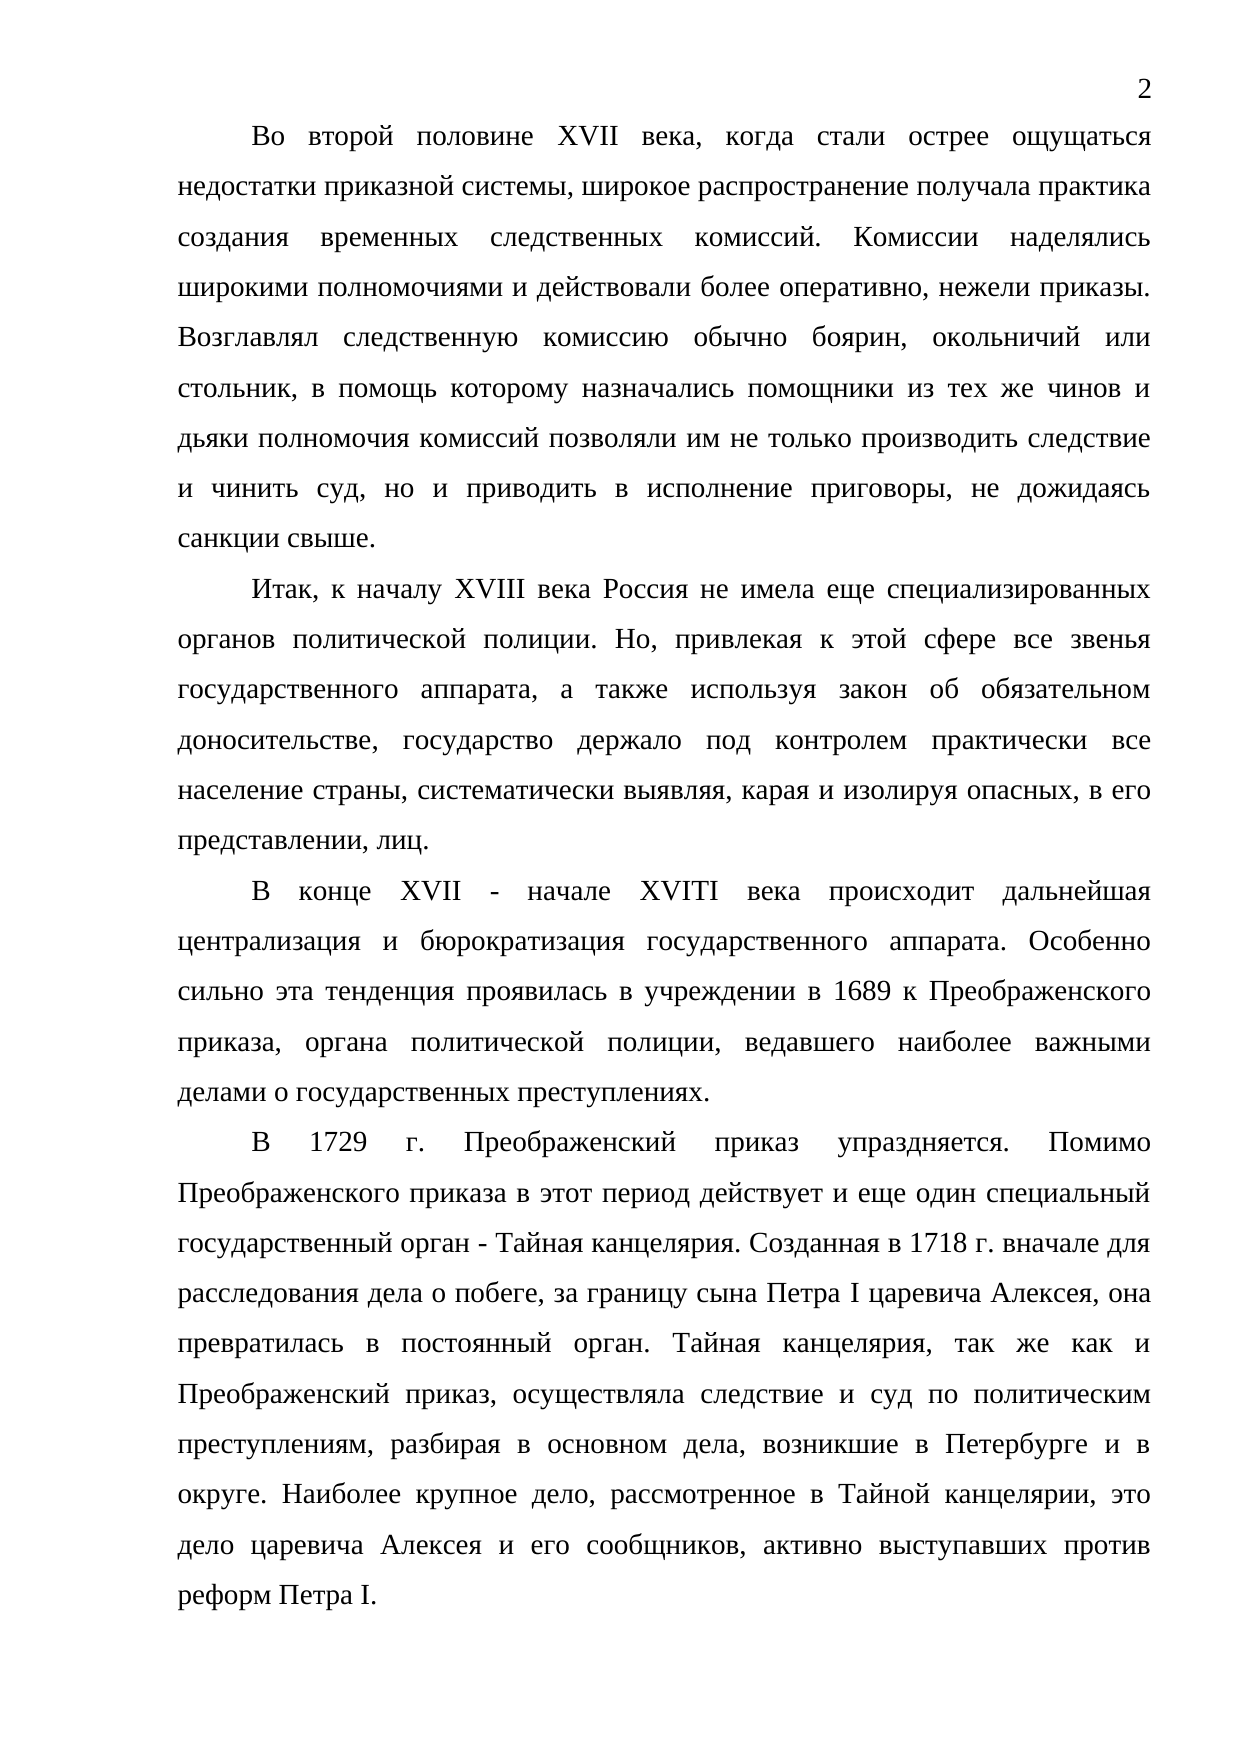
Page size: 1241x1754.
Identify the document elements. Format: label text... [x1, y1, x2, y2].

text В 1729 г. Преображенский приказ упраздняется. Помимо Преображенского приказа в этот период действует и еще один специальный государственный орган - Тайная канцелярия. Созданная в 1718 г. вначале для расследования дела о побеге, за границу сына Петра I царевича Алексея, она превратилась в постоянный орган. Тайная канцелярия, так же как и Преображенский приказ, осуществляла следствие и суд по политическим преступлениям, разбирая в основном дела, возникшие в Петербурге и в округе. Наиболее крупное дело, рассмотренное в Тайной канцелярии, это дело царевича Алексея и его сообщников, активно выступавших против реформ Петра I. [177, 1124, 1152, 1611]
text Итак, к началу XVIII века Россия не имела еще специализированных органов политической полиции. Но, привлекая к этой сфере все звенья государственного аппарата, а также используя закон об обязательном доносительстве, государство держало под контролем практически все население страны, систематически выявляя, карая и изолируя опасных, в его представлении, лиц. [177, 571, 1152, 856]
text В конце XVII - начале XVITI века происходит дальнейшая централизация и бюрократизация государственного аппарата. Особенно сильно эта тенденция проявилась в учреждении в 1689 к Преображенского приказа, органа политической полиции, ведавшего наиболее важными делами о государственных преступлениях. [177, 873, 1152, 1108]
text Во второй половине XVII века, когда стали острее ощущаться недостатки приказной системы, широкое распространение получала практика создания временных следственных комиссий. Комиссии наделялись широкими полномочиями и действовали более оперативно, нежели приказы. Возглавлял следственную комиссию обычно боярин, окольничий или стольник, в помощь которому назначались помощники из тех же чинов и дьяки полномочия комиссий позволяли им не только производить следствие и чинить суд, но и приводить в исполнение приговоры, не дожидаясь санкции свыше. [177, 118, 1152, 554]
